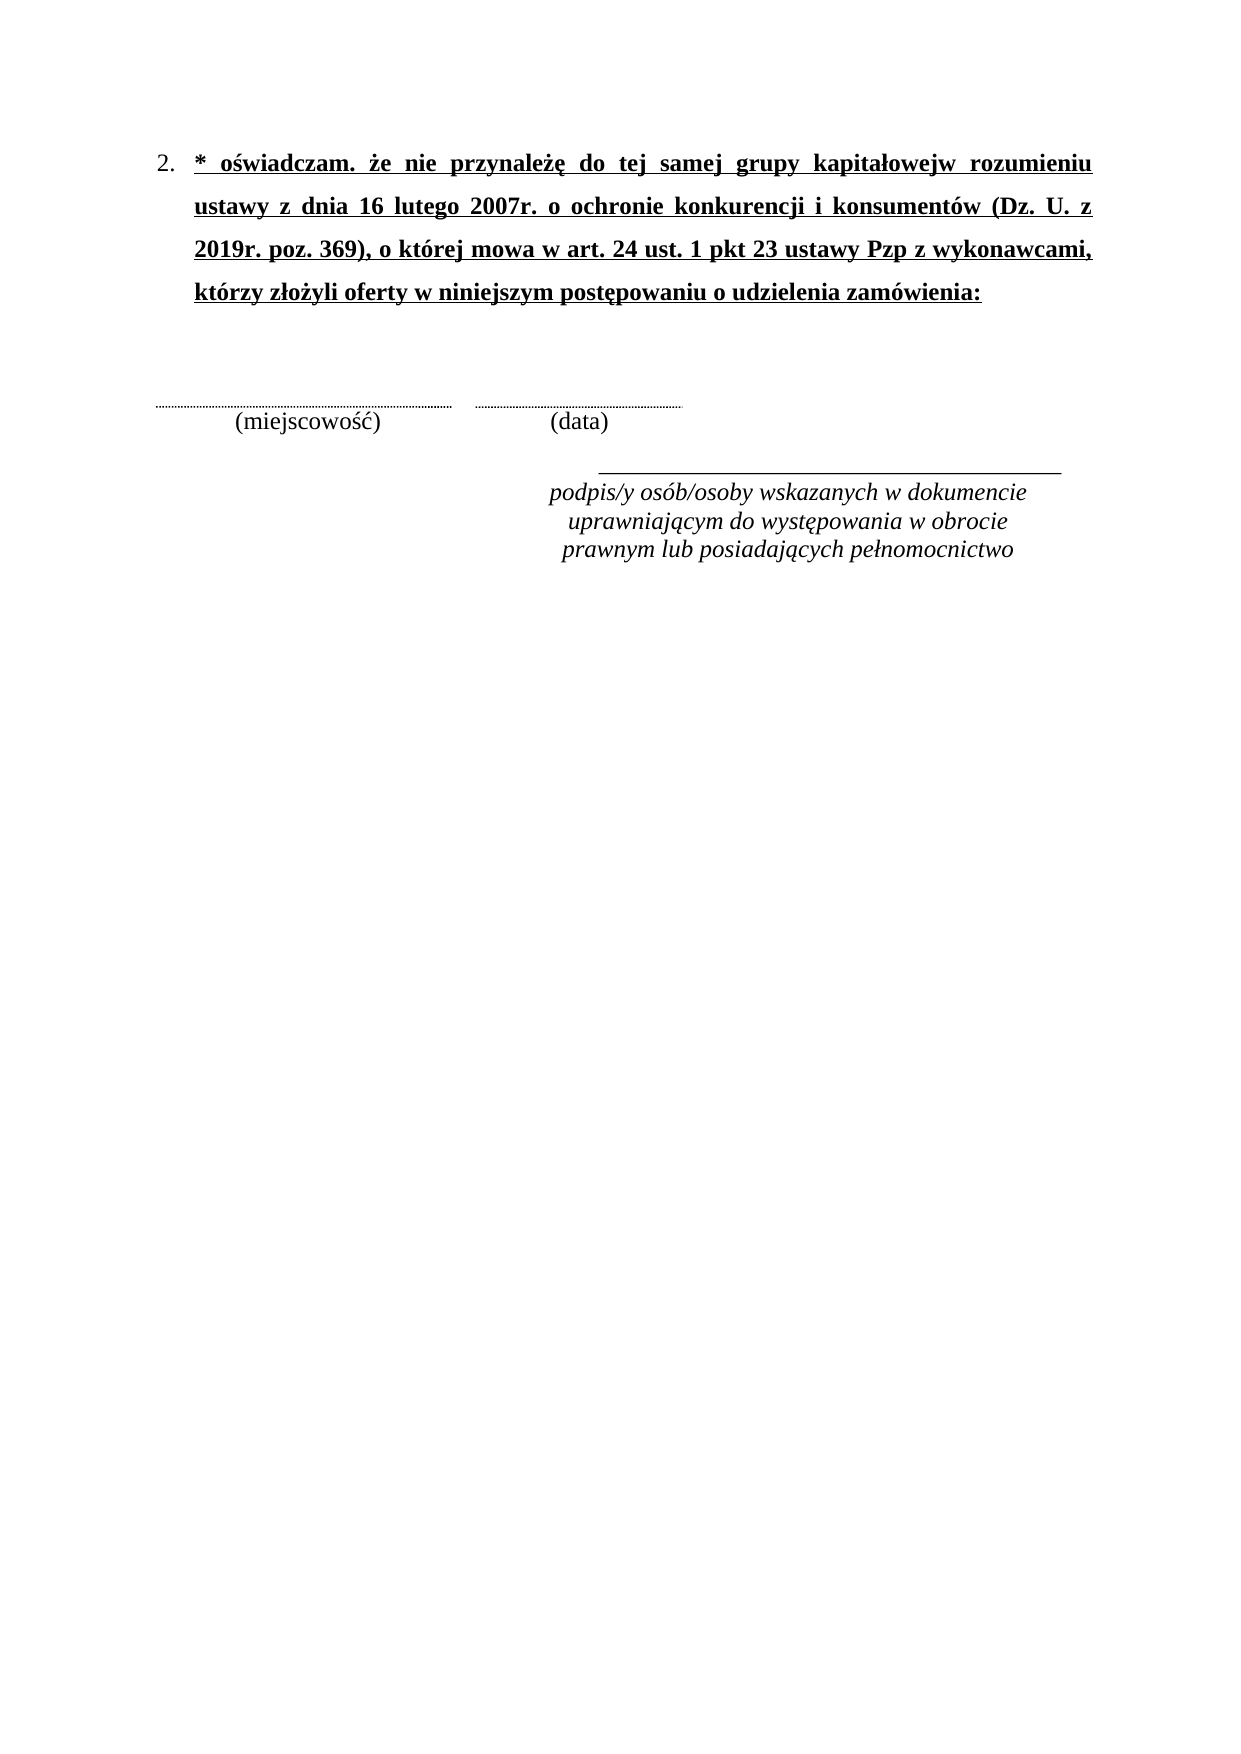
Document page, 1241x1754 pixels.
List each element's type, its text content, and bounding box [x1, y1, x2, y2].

text prawnym lub posiadających pełnomocnictwo [516, 534, 1062, 563]
text podpis/y osób/osoby wskazanych w dokumencie [516, 477, 1062, 506]
text _____________________________________ [598, 448, 1062, 477]
list * oświadczam. że nie przynależę do tej samej grupy kapitałowejw rozumieniu ustawy z dnia 16 lutego 2007r. o ochronie konkurencji i konsumentów (Dz. U. z 2019r. poz. 369), o której mowa w art. 24 ust. 1 pkt 23 ustawy Pzp z wykonawcami, którzy złożyli oferty w niniejszym postępowaniu o udzielenia zamówienia: [157, 148, 1093, 306]
table_header (data) [468, 406, 691, 448]
text uprawniającym do występowania w obrocie [516, 506, 1062, 534]
table_header (miejscowość) [148, 406, 468, 448]
